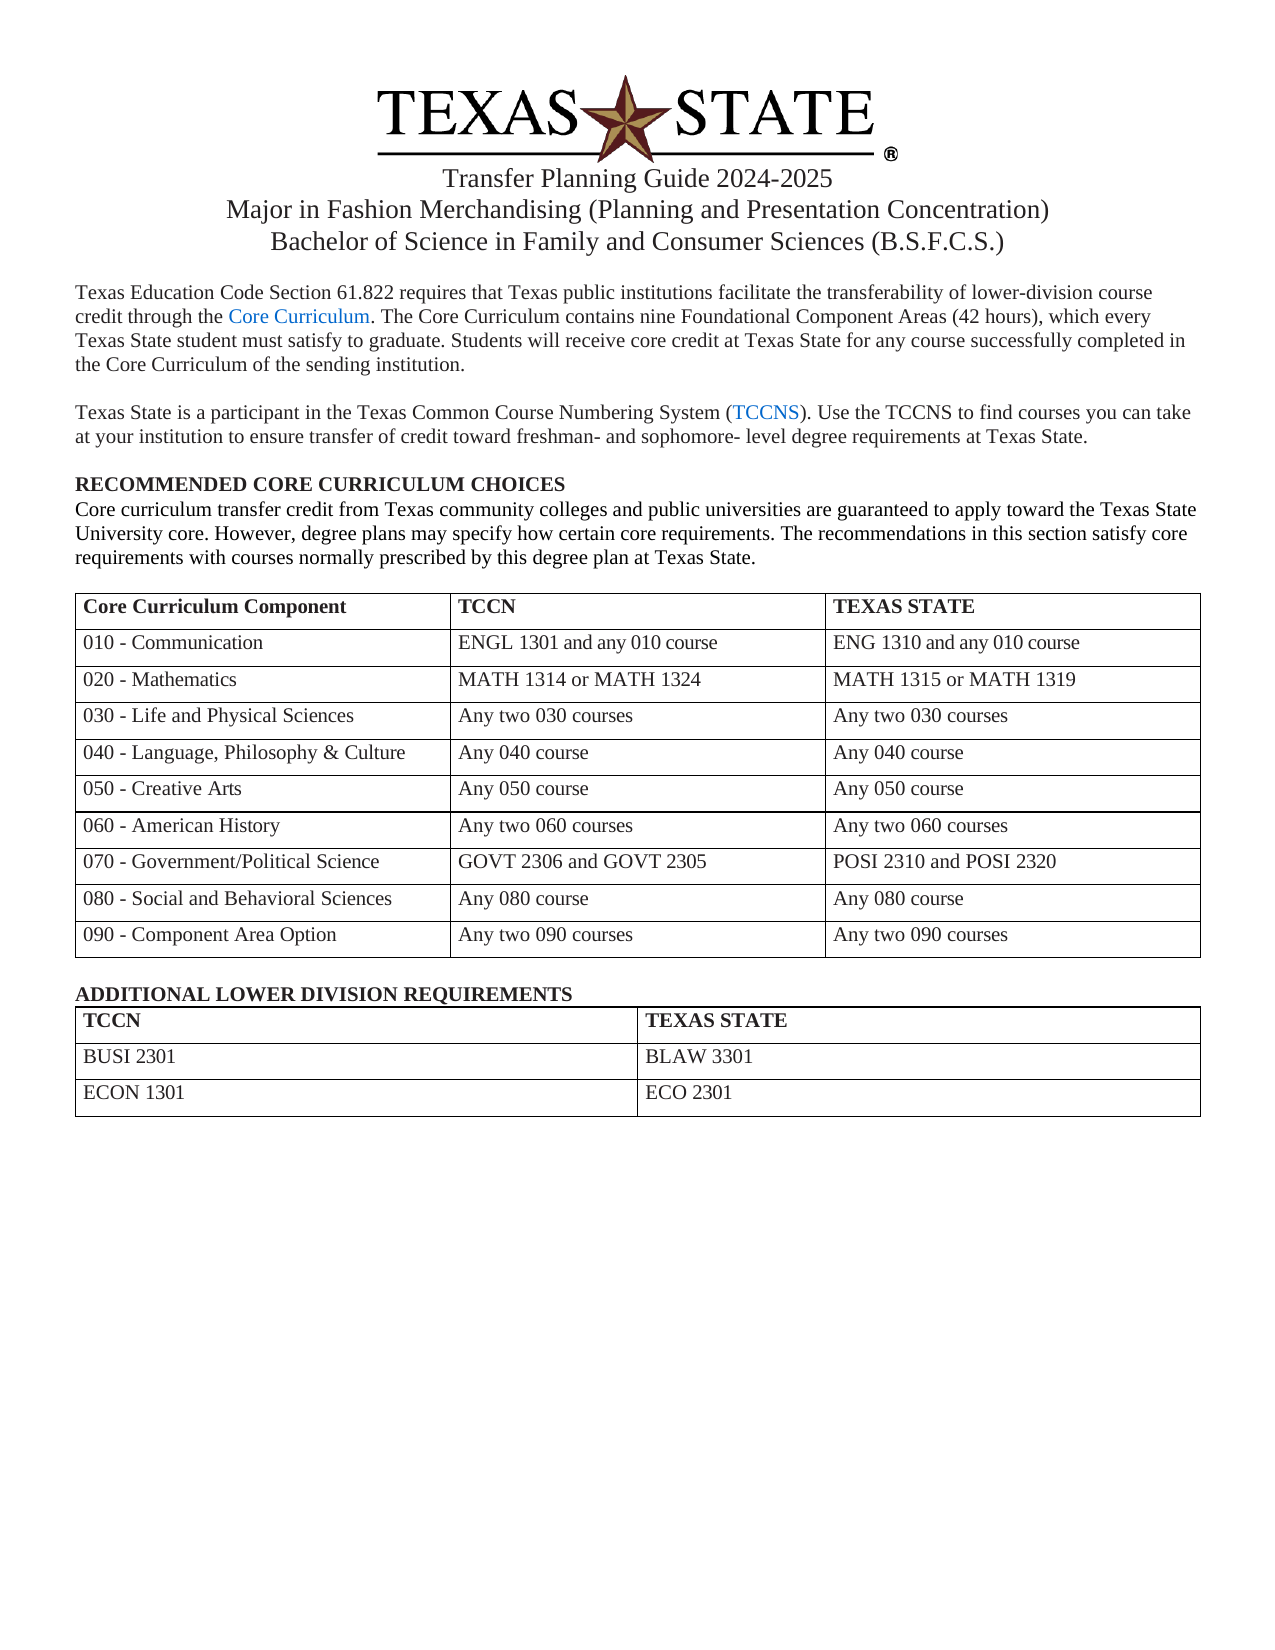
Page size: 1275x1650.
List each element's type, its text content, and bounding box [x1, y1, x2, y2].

table_cell 080 - Social and Behavioral Sciences [76, 885, 450, 921]
table_cell Any 080 course [451, 885, 825, 921]
text Texas Education Code Section 61.822 requires that Texas public institutions facilitate the transferability of lower-division course credit through the Core Curriculum. The Core Curriculum contains nine Foundational Component Areas (42 hours), which every Texas State student must satisfy to graduate. Students will receive core credit at Texas State for any course successfully completed in the Core Curriculum of the sending institution. [75, 280, 1200, 376]
table_cell 070 - Government/Political Science [76, 849, 450, 884]
table_cell 090 - Component Area Option [76, 922, 450, 957]
title Major in Fashion Merchandising (Planning and Presentation Concentration) [75, 193, 1200, 225]
table_cell Any two 060 courses [826, 813, 1200, 848]
picture [377, 75, 898, 163]
table_cell 060 - American History [76, 813, 450, 848]
table_cell Any 040 course [826, 740, 1200, 775]
table_cell ENGL 1301 and any 010 course [451, 630, 825, 666]
text RECOMMENDED CORE CURRICULUM CHOICES [75, 472, 1200, 496]
table_cell Any two 030 courses [451, 703, 825, 738]
table_header TEXAS STATE [826, 594, 1200, 629]
table_cell 020 - Mathematics [76, 667, 450, 702]
table_cell Any 050 course [451, 776, 825, 811]
text Core curriculum transfer credit from Texas community colleges and public universities are guaranteed to apply toward the Texas State University core. However, degree plans may specify how certain core requirements. The recommendations in this section satisfy core requirements with courses normally prescribed by this degree plan at Texas State. [75, 496, 1200, 569]
table_cell BLAW 3301 [638, 1044, 1200, 1079]
table_cell GOVT 2306 and GOVT 2305 [451, 849, 825, 884]
table_cell 050 - Creative Arts [76, 776, 450, 811]
text ADDITIONAL LOWER DIVISION REQUIREMENTS [75, 982, 1200, 1006]
table_cell Any two 060 courses [451, 813, 825, 848]
text Texas State is a participant in the Texas Common Course Numbering System (TCCNS). Use the TCCNS to find courses you can take at your institution to ensure transfer of credit toward freshman- and sophomore- level degree requirements at Texas State. [75, 400, 1200, 448]
table_header Core Curriculum Component [76, 594, 450, 629]
table_cell Any two 090 courses [826, 922, 1200, 957]
table_cell MATH 1314 or MATH 1324 [451, 667, 825, 702]
table_cell Any two 030 courses [826, 703, 1200, 738]
table_header TEXAS STATE [638, 1008, 1200, 1043]
table_header TCCN [76, 1008, 637, 1043]
table_cell ENG 1310 and any 010 course [826, 630, 1200, 666]
table_cell POSI 2310 and POSI 2320 [826, 849, 1200, 884]
title Transfer Planning Guide 2024-2025 [75, 162, 1200, 193]
table_cell ECON 1301 [76, 1080, 637, 1116]
table_cell 010 - Communication [76, 630, 450, 666]
table_cell Any 080 course [826, 885, 1200, 921]
table_cell Any 050 course [826, 776, 1200, 811]
title Bachelor of Science in Family and Consumer Sciences (B.S.F.C.S.) [75, 225, 1200, 256]
table_cell 040 - Language, Philosophy & Culture [76, 740, 450, 775]
table_cell Any two 090 courses [451, 922, 825, 957]
table_cell ECO 2301 [638, 1080, 1200, 1116]
table_cell 030 - Life and Physical Sciences [76, 703, 450, 738]
table_cell MATH 1315 or MATH 1319 [826, 667, 1200, 702]
table_cell BUSI 2301 [76, 1044, 637, 1079]
table_header TCCN [451, 594, 825, 629]
table_cell Any 040 course [451, 740, 825, 775]
